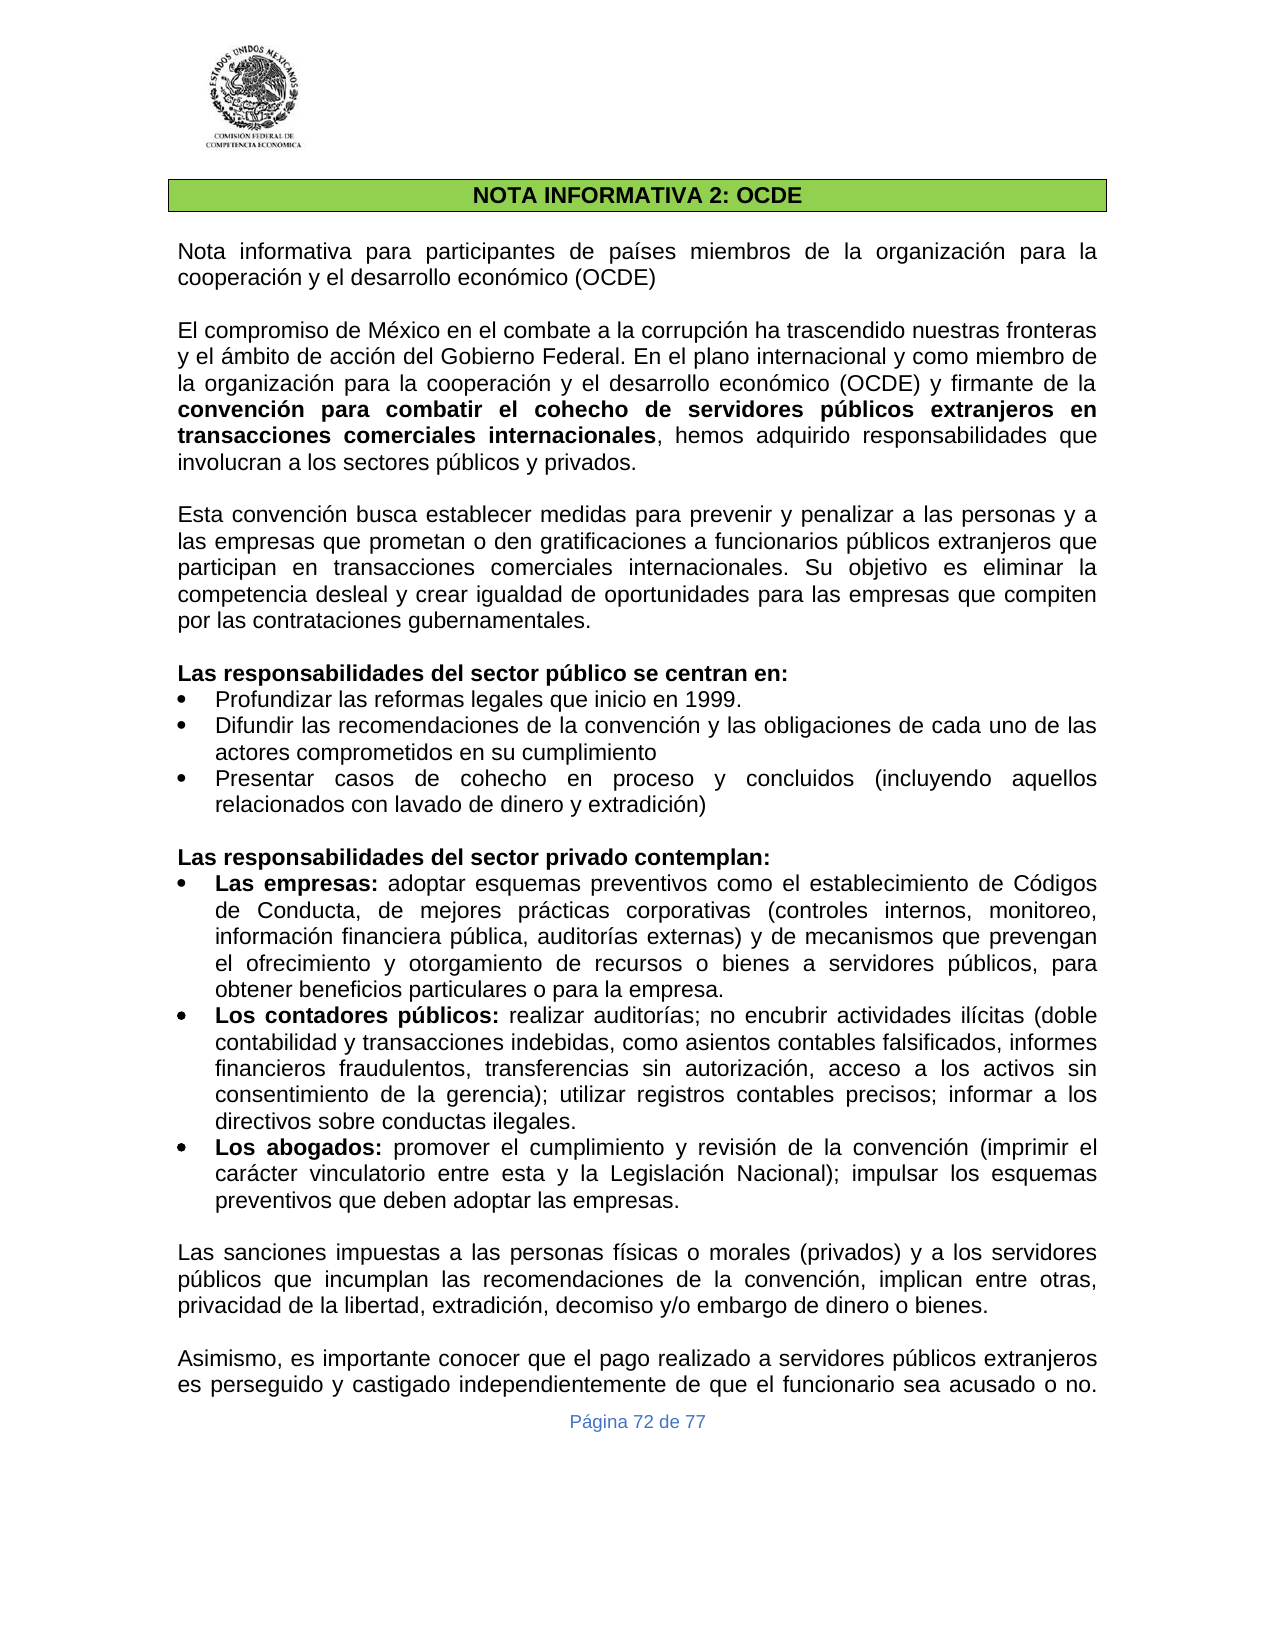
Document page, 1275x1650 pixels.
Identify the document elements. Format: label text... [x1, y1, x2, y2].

text Esta convención busca establecer medidas para prevenir y penalizar a las personas y a las empresas que prometan o den gratificaciones a funcionarios públicos extranjeros que participan en transacciones comerciales internacionales. Su objetivo es eliminar la competencia desleal y crear igualdad de oportunidades para las empresas que compiten por las contrataciones gubernamentales. [177, 501, 1098, 633]
list Los abogados: promover el cumplimiento y revisión de la convención (imprimir el carácter vinculatorio entre esta y la Legislación Nacional); impulsar los esquemas preventivos que deben adoptar las empresas. [177, 1134, 1098, 1213]
list Difundir las recomendaciones de la convención y las obligaciones de cada uno de las actores comprometidos en su cumplimiento [177, 712, 1098, 765]
text Las responsabilidades del sector privado contemplan: [177, 844, 1098, 870]
text Las responsabilidades del sector público se centran en: [177, 659, 1098, 686]
text NOTA INFORMATIVA 2: OCDE [169, 180, 1106, 211]
list Presentar casos de cohecho en proceso y concluidos (incluyendo aquellos relacionados con lavado de dinero y extradición) [177, 765, 1098, 818]
text El compromiso de México en el combate a la corrupción ha trascendido nuestras fronteras y el ámbito de acción del Gobierno Federal. En el plano internacional y como miembro de la organización para la cooperación y el desarrollo económico (OCDE) y firmante de la convención para combatir el cohecho de servidores públicos extranjeros en transacciones comerciales internacionales, hemos adquirido responsabilidades que involucran a los sectores públicos y privados. [177, 317, 1098, 475]
list Las empresas: adoptar esquemas preventivos como el establecimiento de Códigos de Conducta, de mejores prácticas corporativas (controles internos, monitoreo, información financiera pública, auditorías externas) y de mecanismos que prevengan el ofrecimiento y otorgamiento de recursos o bienes a servidores públicos, para obtener beneficios particulares o para la empresa. [177, 870, 1098, 1002]
text Nota informativa para participantes de países miembros de la organización para la cooperación y el desarrollo económico (OCDE) [177, 238, 1098, 291]
picture [188, 45, 322, 151]
text Las sanciones impuestas a las personas físicas o morales (privados) y a los servidores públicos que incumplan las recomendaciones de la convención, implican entre otras, privacidad de la libertad, extradición, decomiso y/o embargo de dinero o bienes. [177, 1239, 1098, 1318]
list Los contadores públicos: realizar auditorías; no encubrir actividades ilícitas (doble contabilidad y transacciones indebidas, como asientos contables falsificados, informes financieros fraudulentos, transferencias sin autorización, acceso a los activos sin consentimiento de la gerencia); utilizar registros contables precisos; informar a los directivos sobre conductas ilegales. [177, 1002, 1098, 1134]
list Profundizar las reformas legales que inicio en 1999. [177, 686, 1098, 712]
